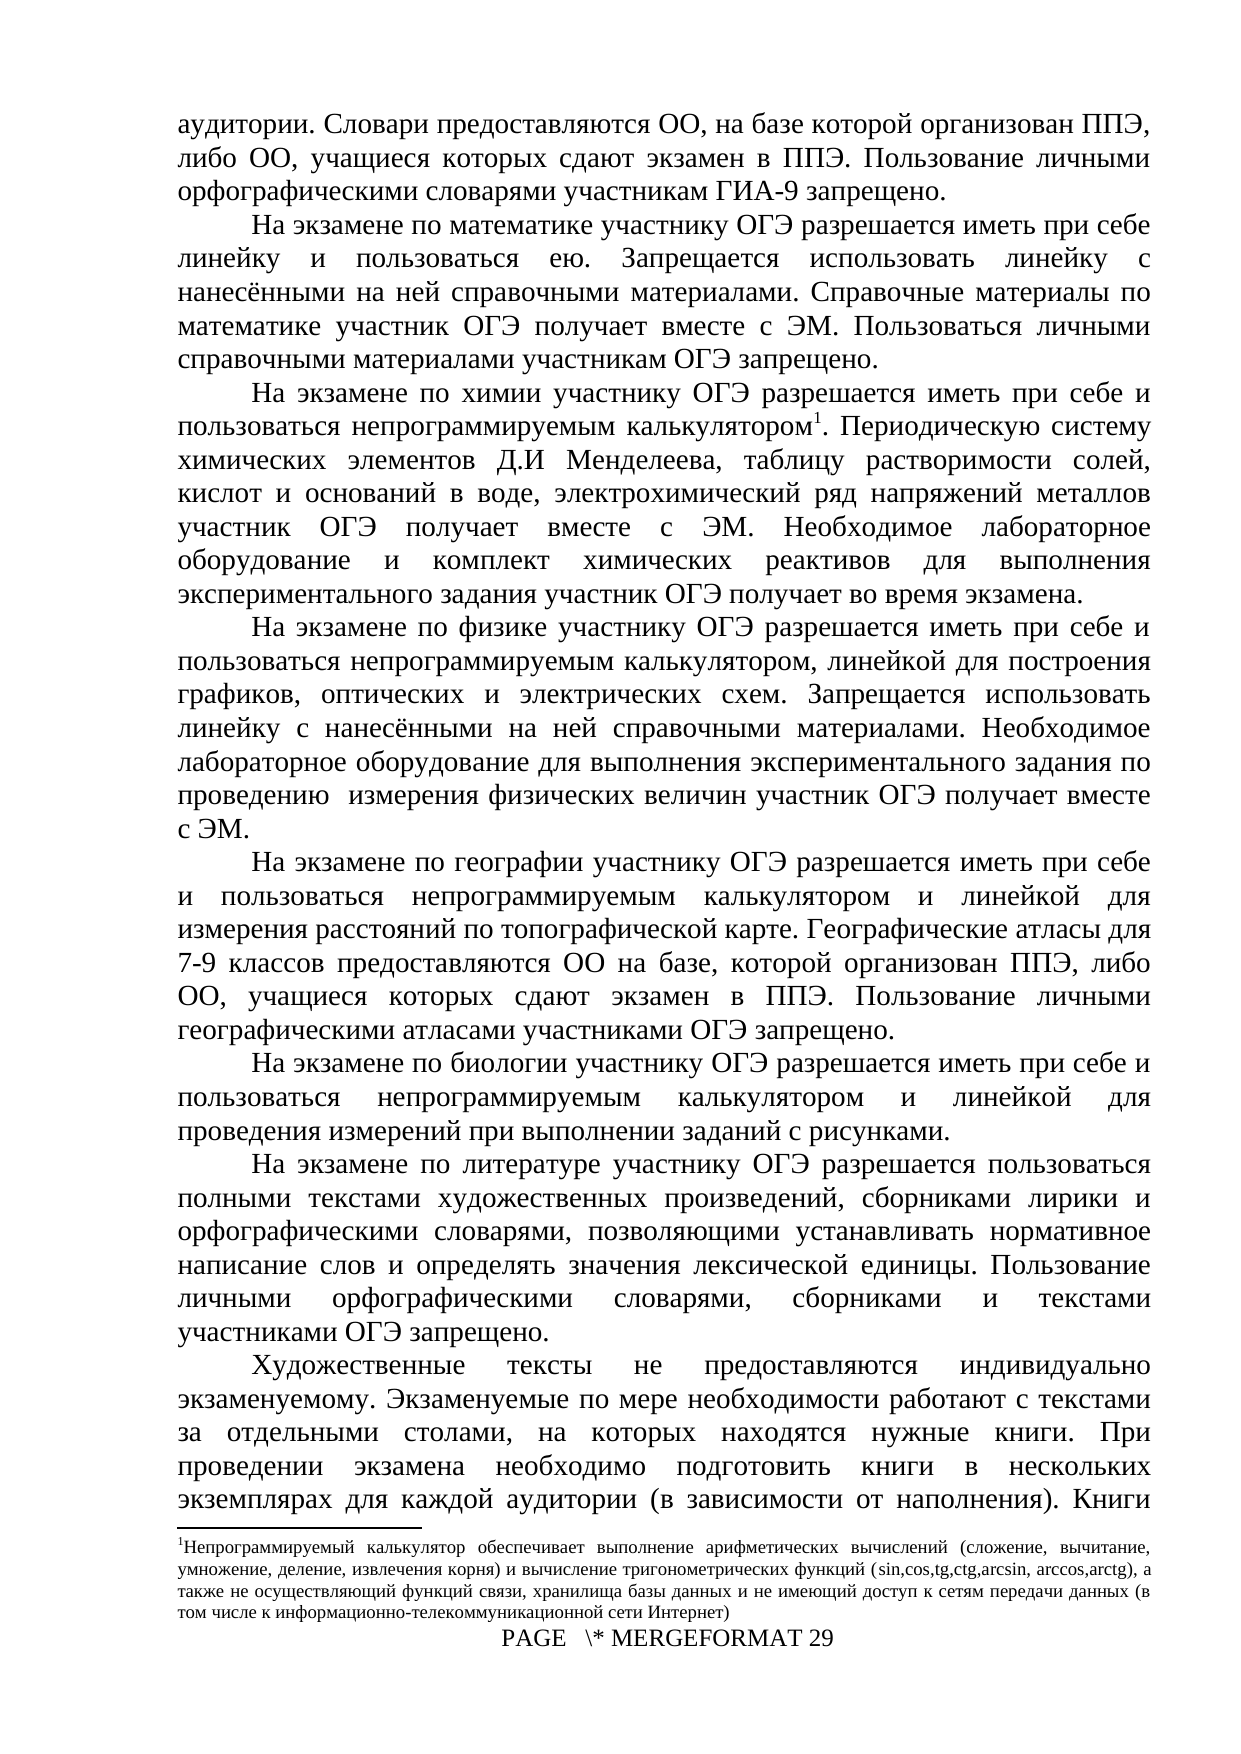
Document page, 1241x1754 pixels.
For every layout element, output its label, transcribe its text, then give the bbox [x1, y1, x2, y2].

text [177, 1347, 1152, 1515]
text На экзамене по физике участнику ОГЭ разрешается иметь при себе и пользоваться непрограммируемым калькулятором, линейкой для построения графиков, оптических и электрических схем. Запрещается использовать линейку с нанесёнными на ней справочными материалами. Необходимое лабораторное оборудование для выполнения экспериментального задания по проведению измерения физических величин участник ОГЭ получает вместе с ЭМ. [177, 609, 1152, 844]
text На экзамене по химии участнику ОГЭ разрешается иметь при себе и пользоваться непрограммируемым калькулятором. Периодическую систему химических элементов Д.И Менделеева, таблицу растворимости солей, кислот и оснований в воде, электрохимический ряд напряжений металлов участник ОГЭ получает вместе с ЭМ. Необходимое лабораторное оборудование и комплект химических реактивов для выполнения экспериментального задания участник ОГЭ получает во время экзамена. [177, 375, 1152, 609]
text На экзамене по биологии участнику ОГЭ разрешается иметь при себе и пользоваться непрограммируемым калькулятором и линейкой для проведения измерений при выполнении заданий с рисунками. [177, 1046, 1152, 1146]
text На экзамене по литературе участнику ОГЭ разрешается пользоваться полными текстами художественных произведений, сборниками лирики и орфографическими словарями, позволяющими устанавливать нормативное написание слов и определять значения лексической единицы. Пользование личными орфографическими словарями, сборниками и текстами участниками ОГЭ запрещено. [177, 1146, 1152, 1347]
text На экзамене по математике участнику ОГЭ разрешается иметь при себе линейку и пользоваться ею. Запрещается использовать линейку с нанесёнными на ней справочными материалами. Справочные материалы по математике участник ОГЭ получает вместе с ЭМ. Пользоваться личными справочными материалами участникам ОГЭ запрещено. [177, 207, 1152, 375]
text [177, 106, 1152, 207]
text На экзамене по географии участнику ОГЭ разрешается иметь при себе и пользоваться непрограммируемым калькулятором и линейкой для измерения расстояний по топографической карте. Географические атласы для 7-9 классов предоставляются ОО на базе, которой организован ППЭ, либо ОО, учащиеся которых сдают экзамен в ППЭ. Пользование личными географическими атласами участниками ОГЭ запрещено. [177, 844, 1152, 1046]
